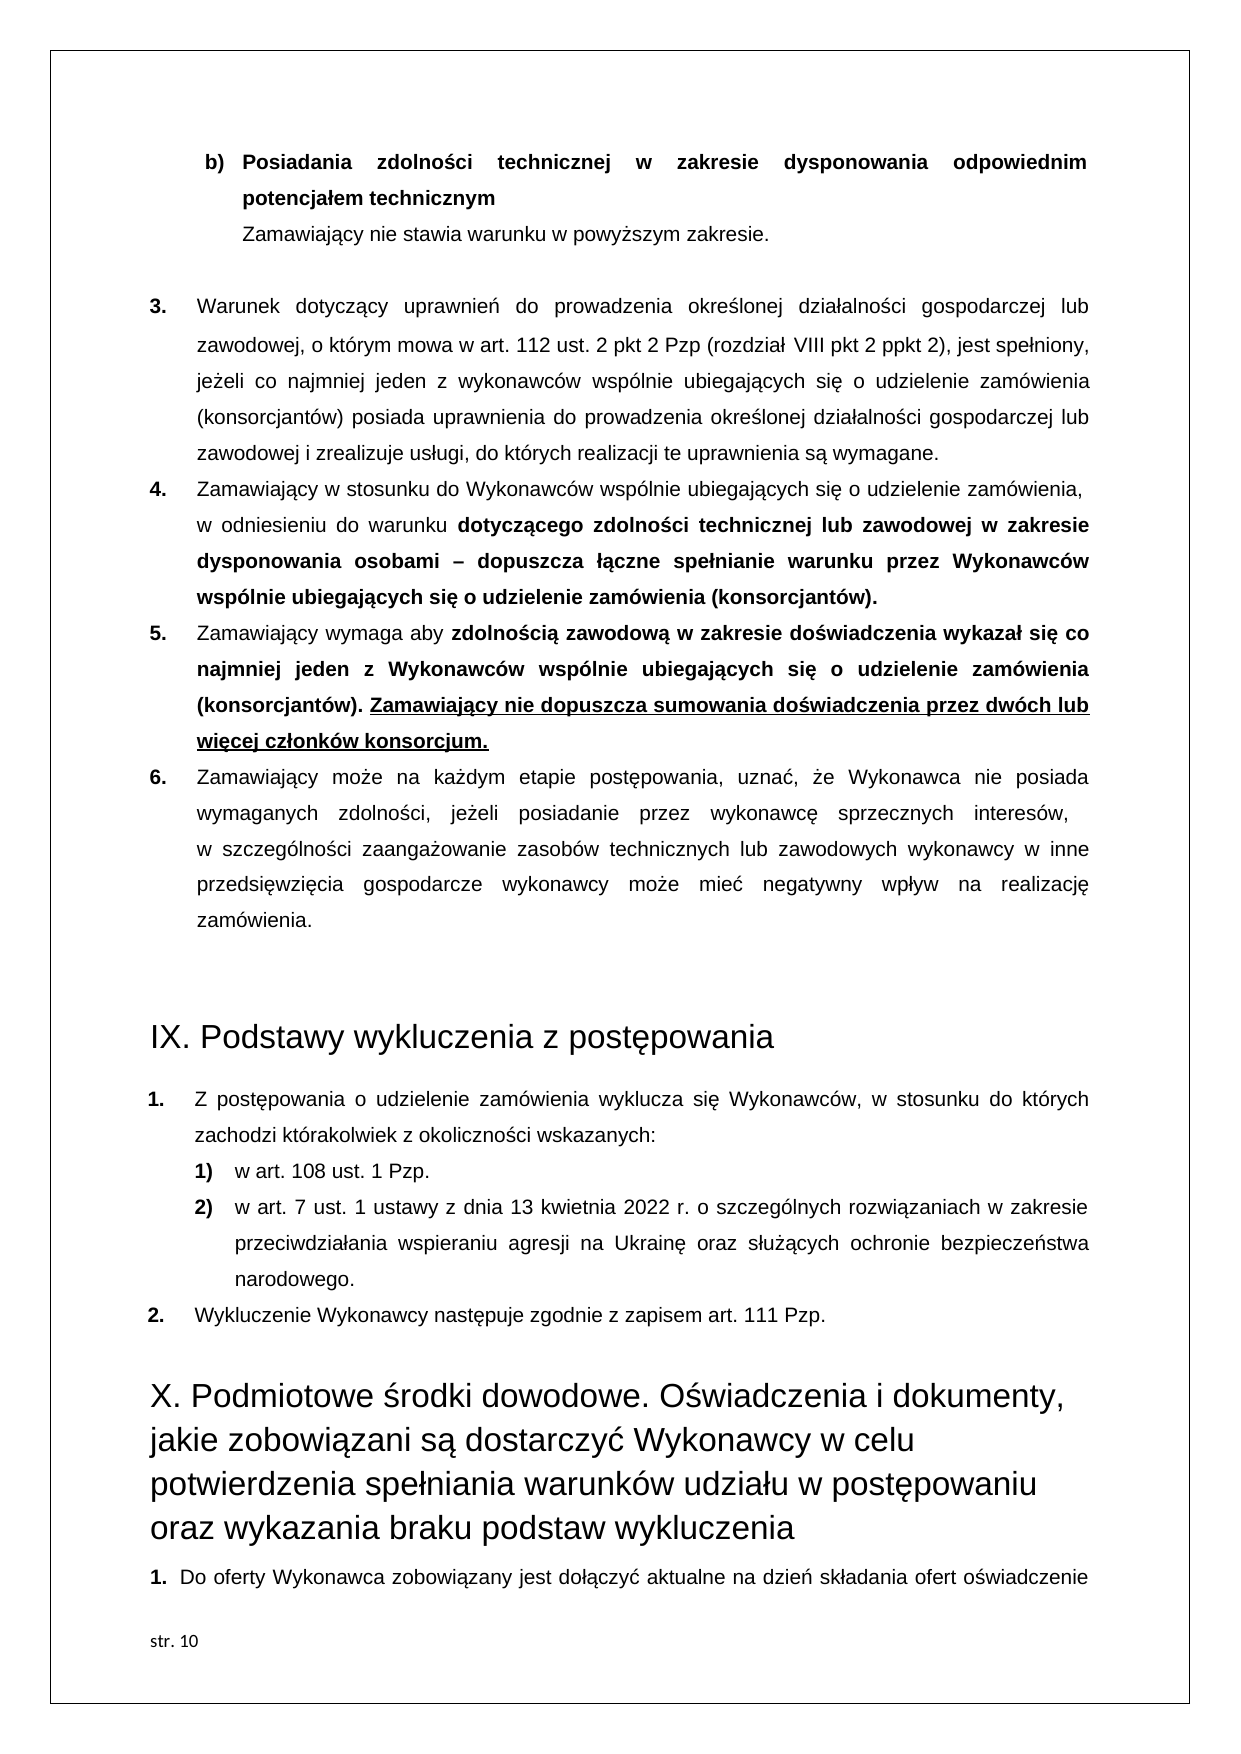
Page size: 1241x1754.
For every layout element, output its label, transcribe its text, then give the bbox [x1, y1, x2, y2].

subtitle X. Podmiotowe środki dowodowe. Oświadczenia i dokumenty, jakie zobowiązani są dostarczyć Wykonawcy w celu potwierdzenia spełniania warunków udziału w postępowaniu oraz wykazania braku podstaw wykluczenia [150, 1376, 1090, 1547]
list Z postępowania o udzielenie zamówienia wyklucza się Wykonawców, w stosunku do których zachodzi którakolwiek z okoliczności wskazanych: [147, 1087, 1090, 1147]
list Zamawiający wymaga aby zdolnością zawodową w zakresie doświadczenia wykazał się co najmniej jeden z Wykonawców wspólnie ubiegających się o udzielenie zamówienia (konsorcjantów). Zamawiający nie dopuszcza sumowania doświadczenia przez dwóch lub więcej członków konsorcjum. [149, 621, 1090, 752]
list w art. 108 ust. 1 Pzp. [194, 1159, 1090, 1183]
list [150, 1565, 1090, 1589]
list Warunek dotyczący uprawnień do prowadzenia określonej działalności gospodarczej lub zawodowej, o którym mowa w art. 112 ust. 2 pkt 2 Pzp (rozdział VIII pkt 2 ppkt 2), jest spełniony, jeżeli co najmniej jeden z wykonawców wspólnie ubiegających się o udzielenie zamówienia (konsorcjantów) posiada uprawnienia do prowadzenia określonej działalności gospodarczej lub zawodowej i zrealizuje usługi, do których realizacji te uprawnienia są wymagane. [149, 294, 1090, 465]
list Zamawiający może na każdym etapie postępowania, uznać, że Wykonawca nie posiada wymaganych zdolności, jeżeli posiadanie przez wykonawcę sprzecznych interesów, w szczególności zaangażowanie zasobów technicznych lub zawodowych wykonawcy w inne przedsięwzięcia gospodarcze wykonawcy może mieć negatywny wpływ na realizację zamówienia. [149, 764, 1090, 932]
list Zamawiający w stosunku do Wykonawców wspólnie ubiegających się o udzielenie zamówienia, w odniesieniu do warunku dotyczącego zdolności technicznej lub zawodowej w zakresie dysponowania osobami – dopuszcza łączne spełnianie warunku przez Wykonawców wspólnie ubiegających się o udzielenie zamówienia (konsorcjantów). [149, 477, 1090, 609]
subtitle IX. Podstawy wykluczenia z postępowania [150, 1018, 1090, 1056]
list Posiadania zdolności technicznej w zakresie dysponowania odpowiednim potencjałem technicznym [204, 150, 1088, 210]
list w art. 7 ust. 1 ustawy z dnia 13 kwietnia 2022 r. o szczególnych rozwiązaniach w zakresie przeciwdziałania wspieraniu agresji na Ukrainę oraz służących ochronie bezpieczeństwa narodowego. [194, 1194, 1090, 1290]
list Wykluczenie Wykonawcy następuje zgodnie z zapisem art. 111 Pzp. [147, 1302, 1090, 1326]
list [242, 222, 1088, 246]
